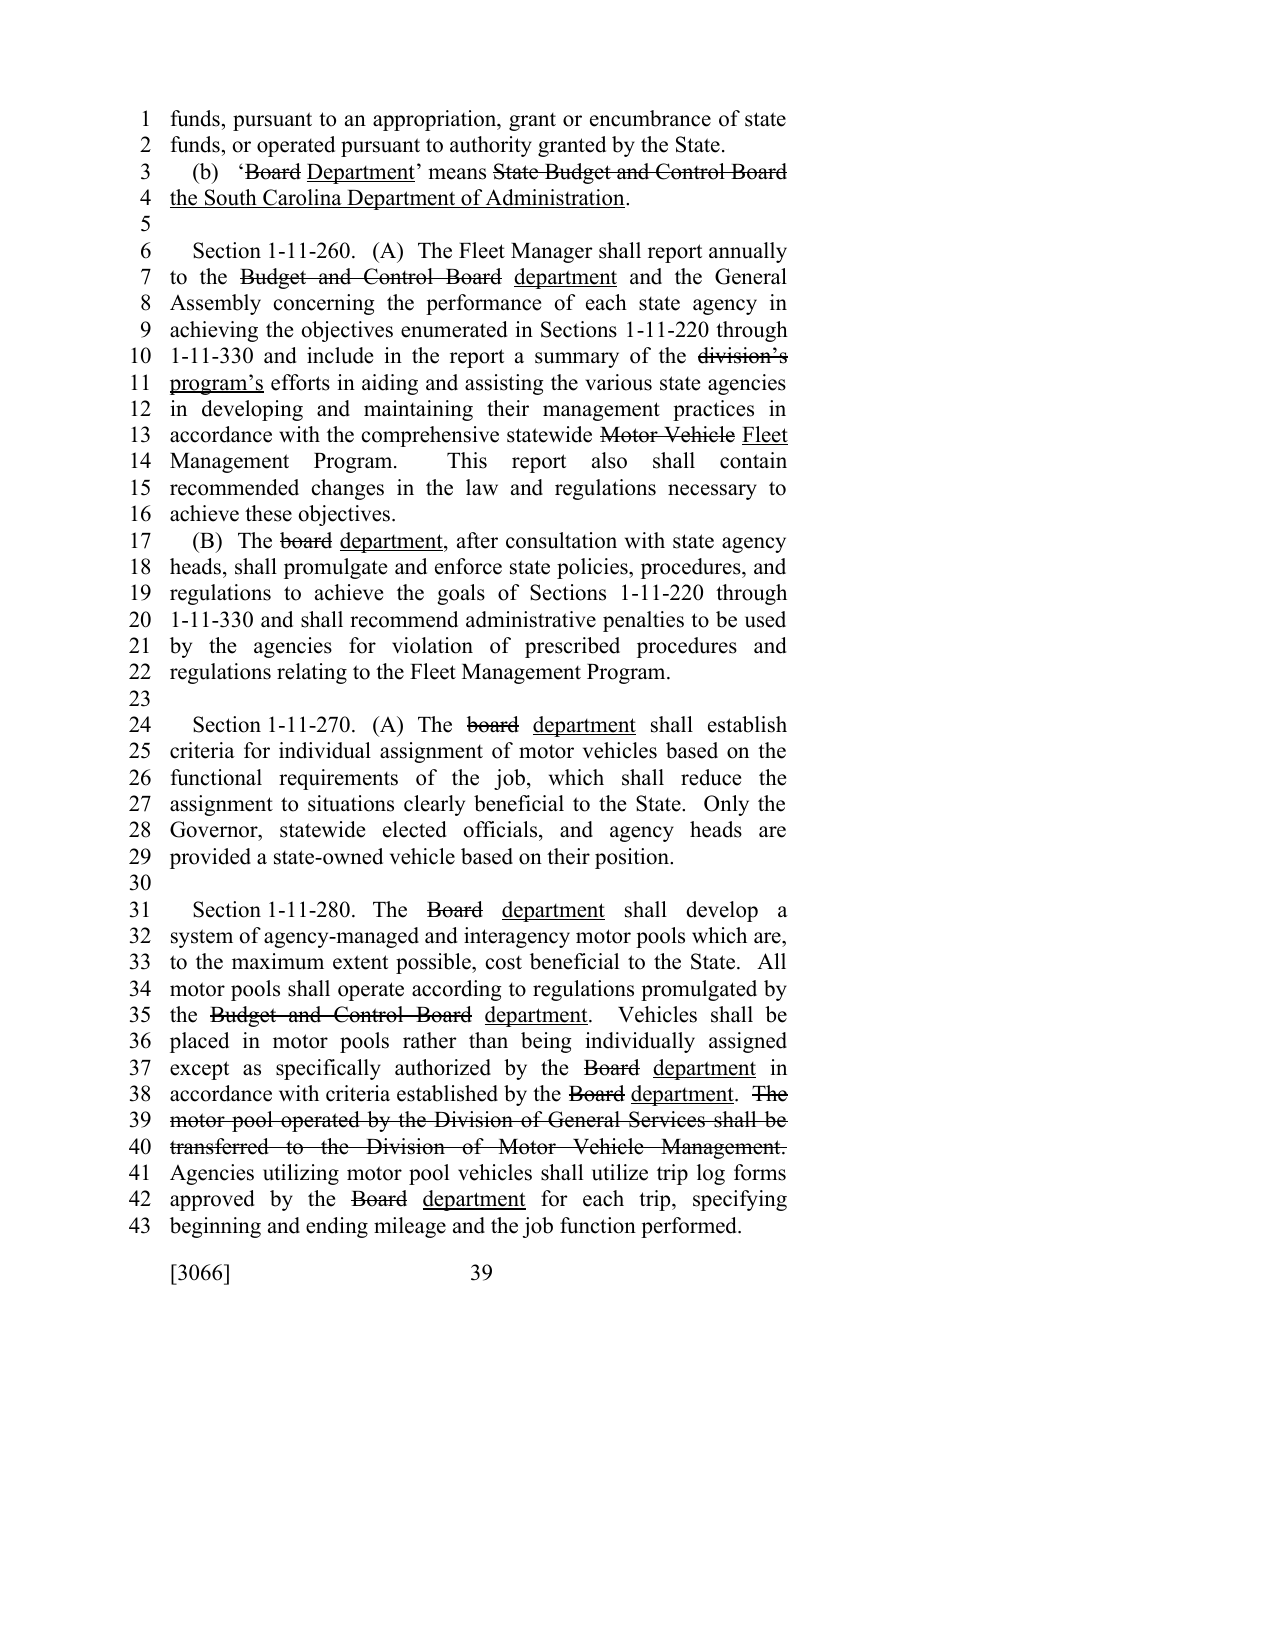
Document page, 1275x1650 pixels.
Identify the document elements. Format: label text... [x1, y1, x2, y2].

text (b) ‘Board Department’ means State Budget and Control Board the South Carolina Department of Administration. [169, 158, 787, 210]
text Section 1-11-280. The Board department shall develop a system of agency-managed and interagency motor pools which are, to the maximum extent possible, cost beneficial to the State. All motor pools shall operate according to regulations promulgated by the Budget and Control Board department. Vehicles shall be placed in motor pools rather than being individually assigned except as specifically authorized by the Board department in accordance with criteria established by the Board department. The motor pool operated by the Division of General Services shall be transferred to the Division of Motor Vehicle Management. Agencies utilizing motor pool vehicles shall utilize trip log forms approved by the Board department for each trip, specifying beginning and ending mileage and the job function performed. [169, 896, 787, 1121]
text Section 1-11-280. The Board department shall develop a system of agency-managed and interagency motor pools which are, to the maximum extent possible, cost beneficial to the State. All motor pools shall operate according to regulations promulgated by the Budget and Control Board department. Vehicles shall be placed in motor pools rather than being individually assigned except as specifically authorized by the Board department in accordance with criteria established by the Board department. The motor pool operated by the Division of General Services shall be transferred to the Division of Motor Vehicle Management. Agencies utilizing motor pool vehicles shall utilize trip log forms approved by the Board department for each trip, specifying beginning and ending mileage and the job function performed. [169, 1148, 787, 1238]
text Section 1-11-270. (A) The board department shall establish criteria for individual assignment of motor vehicles based on the functional requirements of the job, which shall reduce the assignment to situations clearly beneficial to the State. Only the Governor, statewide elected officials, and agency heads are provided a state-owned vehicle based on their position. [169, 711, 787, 869]
text (B) The board department, after consultation with state agency heads, shall promulgate and enforce state policies, procedures, and regulations to achieve the goals of Sections 1-11-220 through 1-11-330 and shall recommend administrative penalties to be used by the agencies for violation of prescribed procedures and regulations relating to the Fleet Management Program. [169, 527, 787, 685]
text Section 1-11-260. (A) The Fleet Manager shall report annually to the Budget and Control Board department and the General Assembly concerning the performance of each state agency in achieving the objectives enumerated in Sections 1-11-220 through 1-11-330 and include in the report a summary of the division’s program’s efforts in aiding and assisting the various state agencies in developing and maintaining their management practices in accordance with the comprehensive statewide Motor Vehicle Fleet Management Program. This report also shall contain recommended changes in the law and regulations necessary to achieve these objectives. [169, 237, 787, 527]
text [169, 105, 787, 158]
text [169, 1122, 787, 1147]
